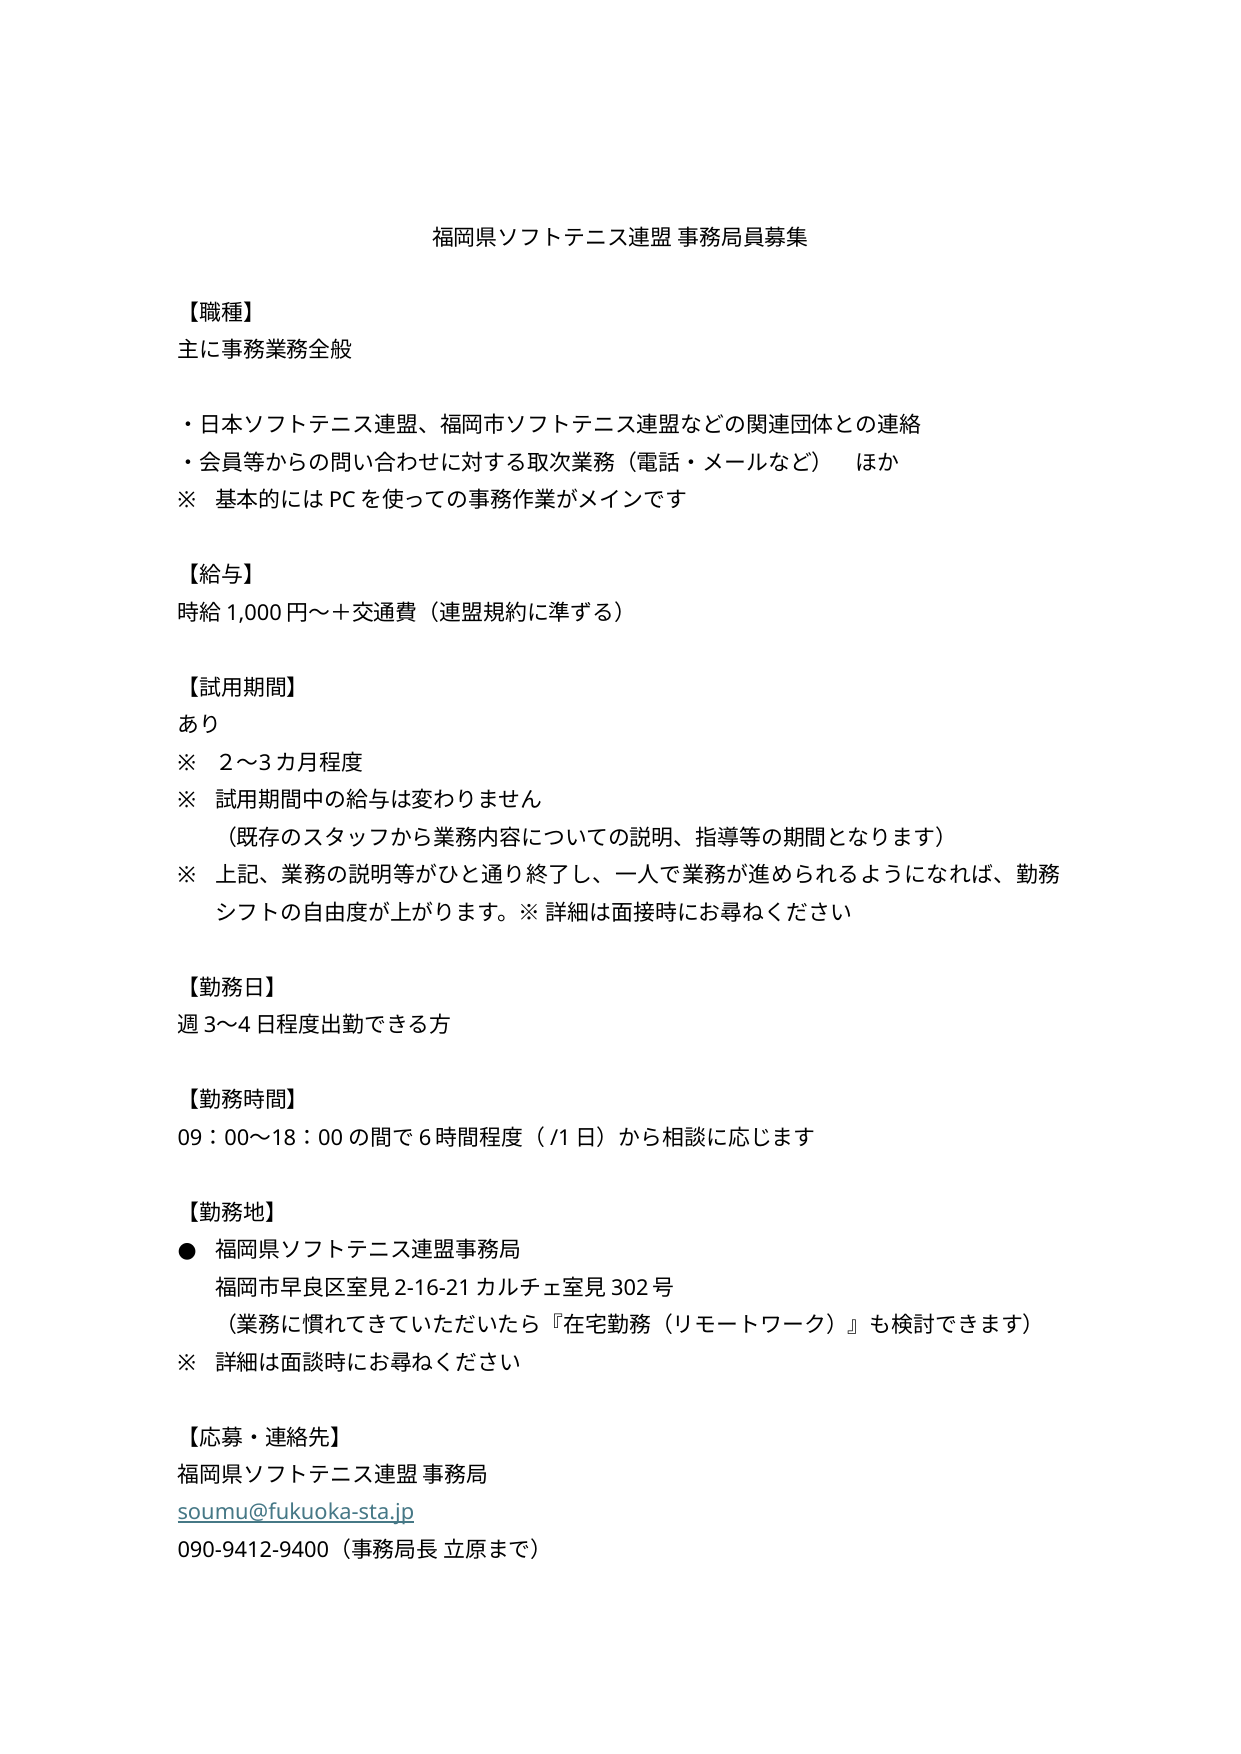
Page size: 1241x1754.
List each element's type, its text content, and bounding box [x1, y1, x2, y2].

text あり [177, 704, 1063, 742]
text 時給 1,000円～＋交通費（連盟規約に準ずる） [177, 592, 1063, 629]
text 090-9412-9400（事務局長 立原まで） [177, 1529, 1063, 1567]
text 【勤務地】 [177, 1192, 1063, 1229]
list （業務に慣れてきていただいたら『在宅勤務（リモートワーク）』も検討できます） [215, 1304, 1063, 1342]
text 福岡県ソフトテニス連盟 事務局 [177, 1454, 1063, 1492]
text 週3～4日程度出勤できる方 [177, 1004, 1063, 1042]
list ２～3カ月程度 [177, 742, 1063, 779]
text 【応募・連絡先】 [177, 1417, 1063, 1454]
list 基本的にはPCを使っての事務作業がメインです [177, 479, 1063, 517]
text 主に事務業務全般 [177, 329, 1063, 367]
text 【給与】 [177, 554, 1063, 592]
list 福岡県ソフトテニス連盟事務局 [177, 1229, 1063, 1267]
list 福岡市早良区室見2-16-21カルチェ室見302号 [215, 1267, 1063, 1304]
text 【職種】 [177, 292, 1063, 329]
text 福岡県ソフトテニス連盟 事務局員募集 [177, 217, 1063, 254]
text 09：00～18：00 の間で6時間程度（ /1日）から相談に応じます [177, 1117, 1063, 1154]
list 試用期間中の給与は変わりません [177, 779, 1063, 817]
list （既存のスタッフから業務内容についての説明、指導等の期間となります） [215, 817, 1063, 854]
text 【勤務時間】 [177, 1079, 1063, 1117]
text 【試用期間】 [177, 667, 1063, 704]
list 上記、業務の説明等がひと通り終了し、一人で業務が進められるようになれば、勤務シフトの自由度が上がります。※ 詳細は面接時にお尋ねください [177, 854, 1063, 929]
text 【勤務日】 [177, 967, 1063, 1004]
list 詳細は面談時にお尋ねください [177, 1342, 1063, 1379]
text ・会員等からの問い合わせに対する取次業務（電話・メールなど） ほか [177, 442, 1063, 479]
text ・日本ソフトテニス連盟、福岡市ソフトテニス連盟などの関連団体との連絡 [177, 404, 1063, 442]
text soumu@fukuoka-sta.jp [177, 1492, 1063, 1529]
